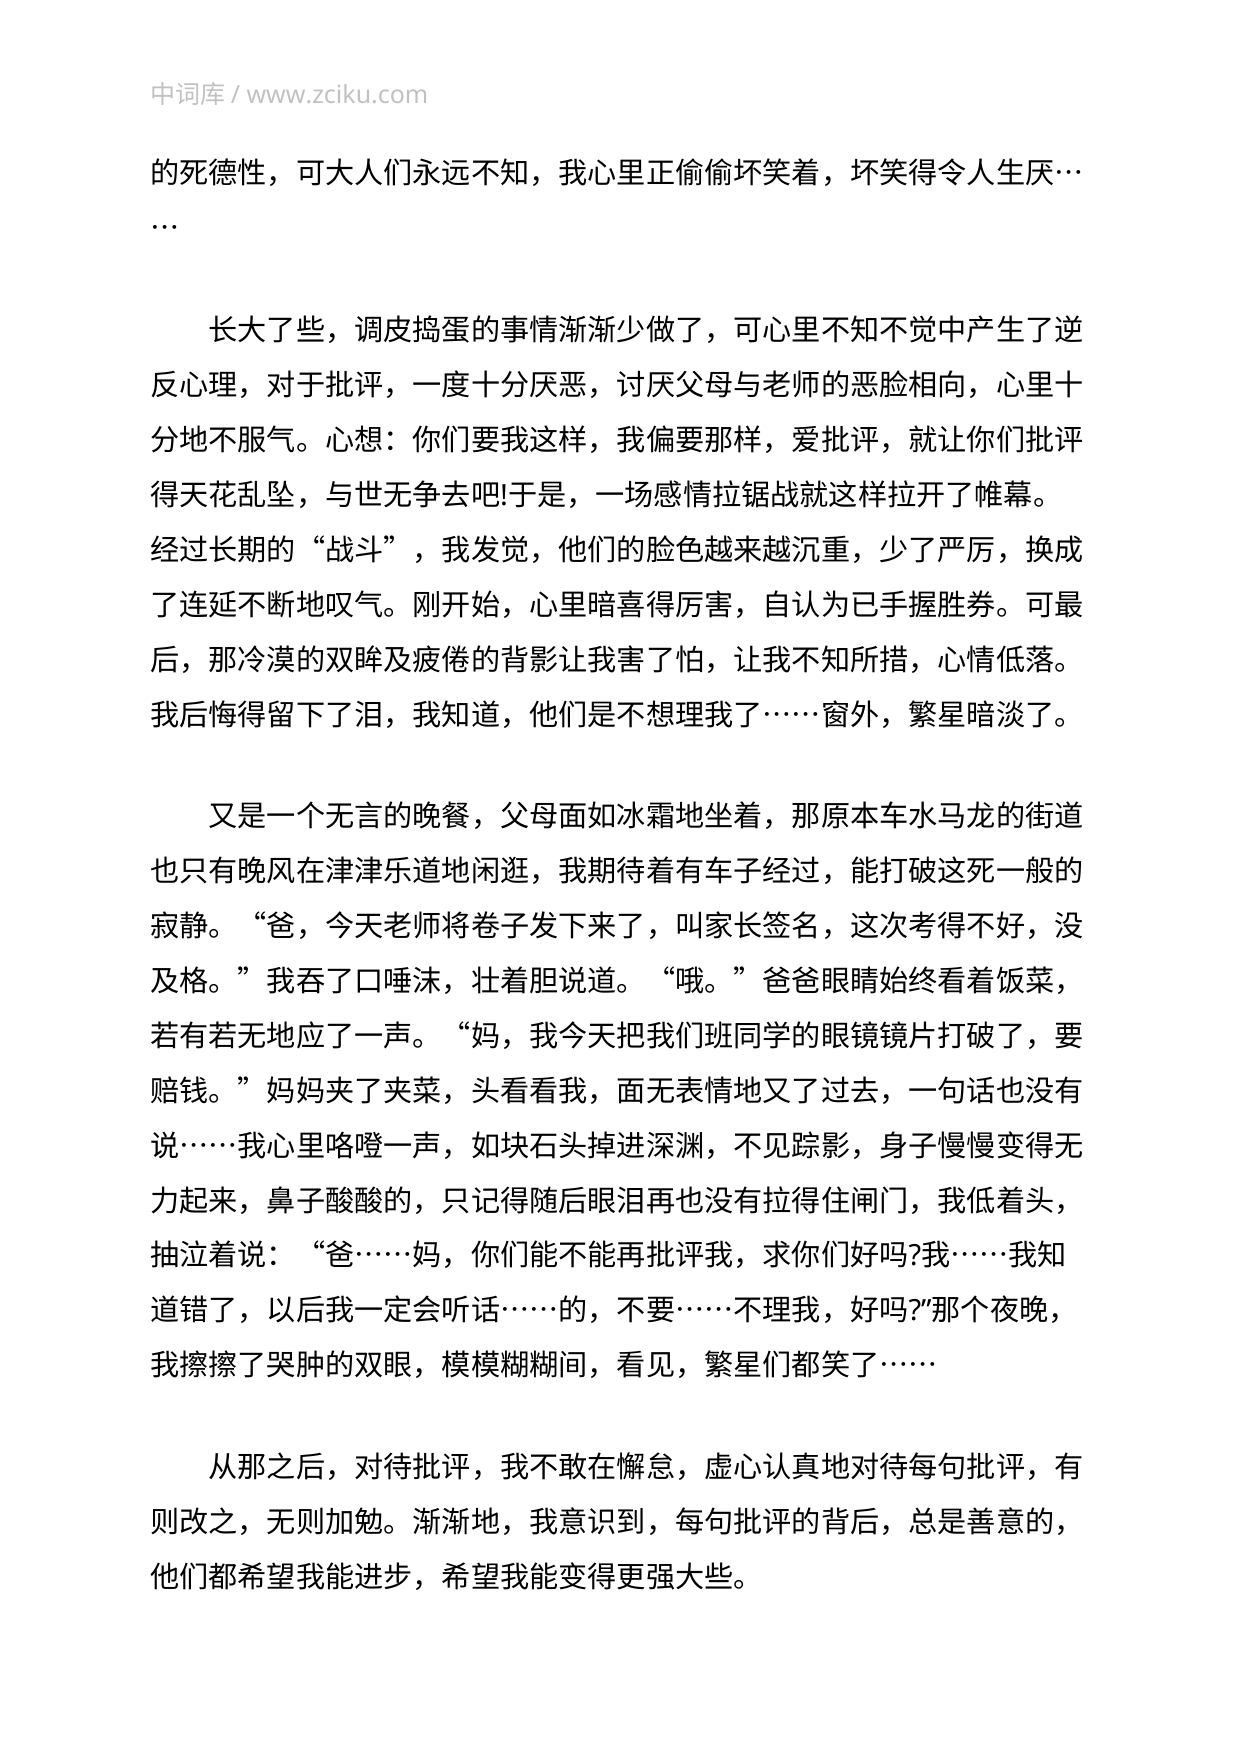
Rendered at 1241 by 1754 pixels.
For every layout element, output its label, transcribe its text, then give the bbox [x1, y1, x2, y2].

text 长大了些，调皮捣蛋的事情渐渐少做了，可心里不知不觉中产生了逆反心理，对于批评，一度十分厌恶，讨厌父母与老师的恶脸相向，心里十分地不服气。心想：你们要我这样，我偏要那样，爱批评，就让你们批评得天花乱坠，与世无争去吧!于是，一场感情拉锯战就这样拉开了帷幕。经过长期的“战斗”，我发觉，他们的脸色越来越沉重，少了严厉，换成了连延不断地叹气。刚开始，心里暗喜得厉害，自认为已手握胜券。可最后，那冷漠的双眸及疲倦的背影让我害了怕，让我不知所措，心情低落。我后悔得留下了泪，我知道，他们是不想理我了……窗外，繁星暗淡了。 [150, 307, 1090, 733]
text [150, 150, 1090, 247]
text 又是一个无言的晚餐，父母面如冰霜地坐着，那原本车水马龙的街道也只有晚风在津津乐道地闲逛，我期待着有车子经过，能打破这死一般的寂静。“爸，今天老师将卷子发下来了，叫家长签名，这次考得不好，没及格。”我吞了口唾沫，壮着胆说道。“哦。”爸爸眼睛始终看着饭菜，若有若无地应了一声。“妈，我今天把我们班同学的眼镜镜片打破了，要赔钱。”妈妈夹了夹菜，头看看我，面无表情地又了过去，一句话也没有说……我心里咯噔一声，如块石头掉进深渊，不见踪影，身子慢慢变得无力起来，鼻子酸酸的，只记得随后眼泪再也没有拉得住闸门，我低着头，抽泣着说：“爸……妈，你们能不能再批评我，求你们好吗?我……我知道错了，以后我一定会听话……的，不要……不理我，好吗?”那个夜晚，我擦擦了哭肿的双眼，模模糊糊间，看见，繁星们都笑了…… [150, 793, 1090, 1384]
text 从那之后，对待批评，我不敢在懈怠，虚心认真地对待每句批评，有则改之，无则加勉。渐渐地，我意识到，每句批评的背后，总是善意的，他们都希望我能进步，希望我能变得更强大些。 [150, 1444, 1090, 1596]
